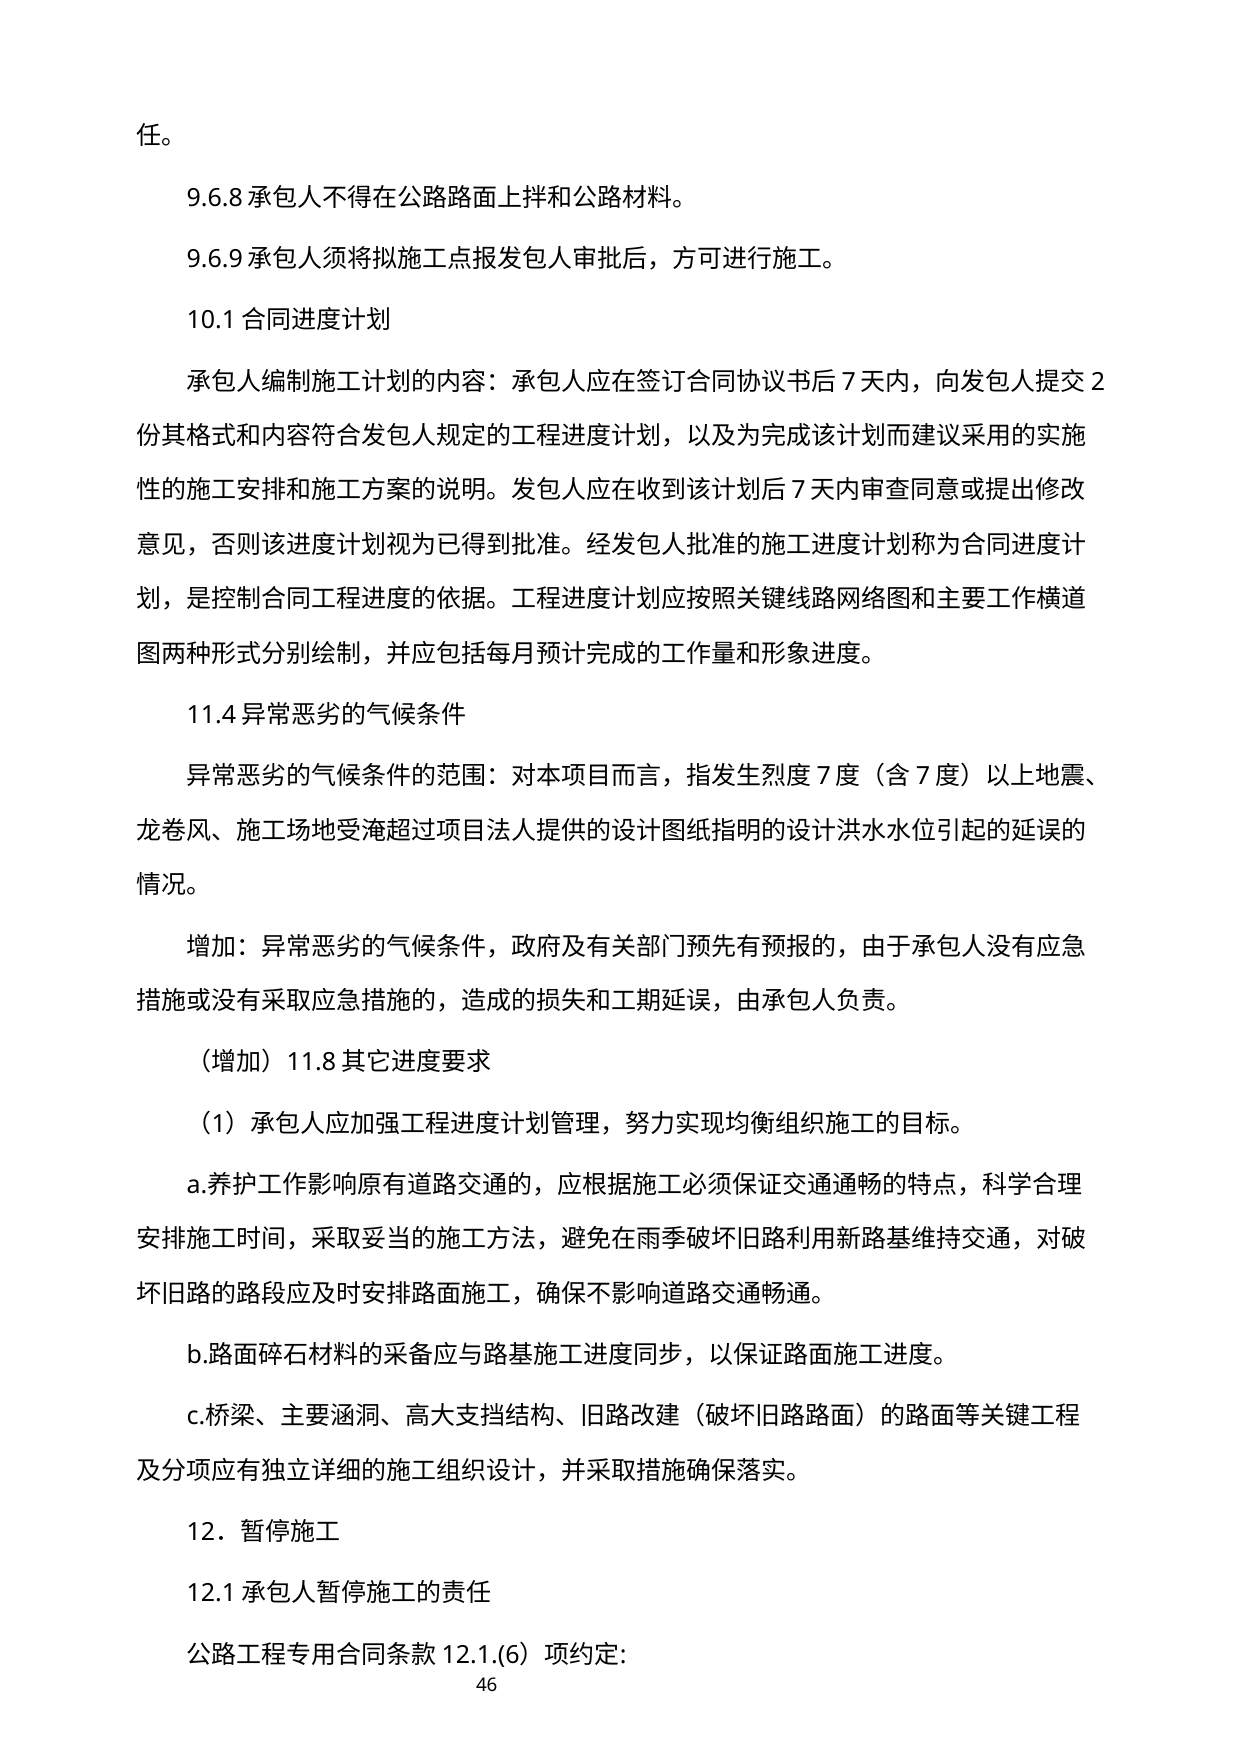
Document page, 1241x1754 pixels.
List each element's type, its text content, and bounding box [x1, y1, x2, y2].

text 增加：异常恶劣的气候条件，政府及有关部门预先有预报的，由于承包人没有应急措施或没有采取应急措施的，造成的损失和工期延误，由承包人负责。 [136, 926, 1105, 1017]
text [136, 116, 1105, 152]
text 10.1合同进度计划 [136, 300, 1105, 336]
text （增加）11.8其它进度要求 [136, 1042, 1105, 1078]
text 12．暂停施工 [136, 1512, 1105, 1548]
text （1）承包人应加强工程进度计划管理，努力实现均衡组织施工的目标。 [136, 1103, 1105, 1139]
text b.路面碎石材料的采备应与路基施工进度同步，以保证路面施工进度。 [136, 1334, 1105, 1371]
text 公路工程专用合同条款12.1.(6）项约定: [136, 1634, 1105, 1671]
text 异常恶劣的气候条件的范围：对本项目而言，指发生烈度7度（含7度）以上地震、龙卷风、施工场地受淹超过项目法人提供的设计图纸指明的设计洪水水位引起的延误的情况。 [136, 756, 1105, 901]
text c.桥梁、主要涵洞、高大支挡结构、旧路改建（破坏旧路路面）的路面等关键工程及分项应有独立详细的施工组织设计，并采取措施确保落实。 [136, 1396, 1105, 1486]
text 9.6.8承包人不得在公路路面上拌和公路材料。 [136, 177, 1105, 213]
text a.养护工作影响原有道路交通的，应根据施工必须保证交通通畅的特点，科学合理安排施工时间，采取妥当的施工方法，避免在雨季破坏旧路利用新路基维持交通，对破坏旧路的路段应及时安排路面施工，确保不影响道路交通畅通。 [136, 1164, 1105, 1309]
text 12.1承包人暂停施工的责任 [136, 1573, 1105, 1609]
text 9.6.9承包人须将拟施工点报发包人审批后，方可进行施工。 [136, 238, 1105, 275]
text 承包人编制施工计划的内容：承包人应在签订合同协议书后7天内，向发包人提交2份其格式和内容符合发包人规定的工程进度计划，以及为完成该计划而建议采用的实施性的施工安排和施工方案的说明。发包人应在收到该计划后7天内审查同意或提出修改意见，否则该进度计划视为已得到批准。经发包人批准的施工进度计划称为合同进度计划，是控制合同工程进度的依据。工程进度计划应按照关键线路网络图和主要工作横道图两种形式分别绘制，并应包括每月预计完成的工作量和形象进度。 [136, 361, 1105, 669]
text 11.4异常恶劣的气候条件 [136, 694, 1105, 731]
